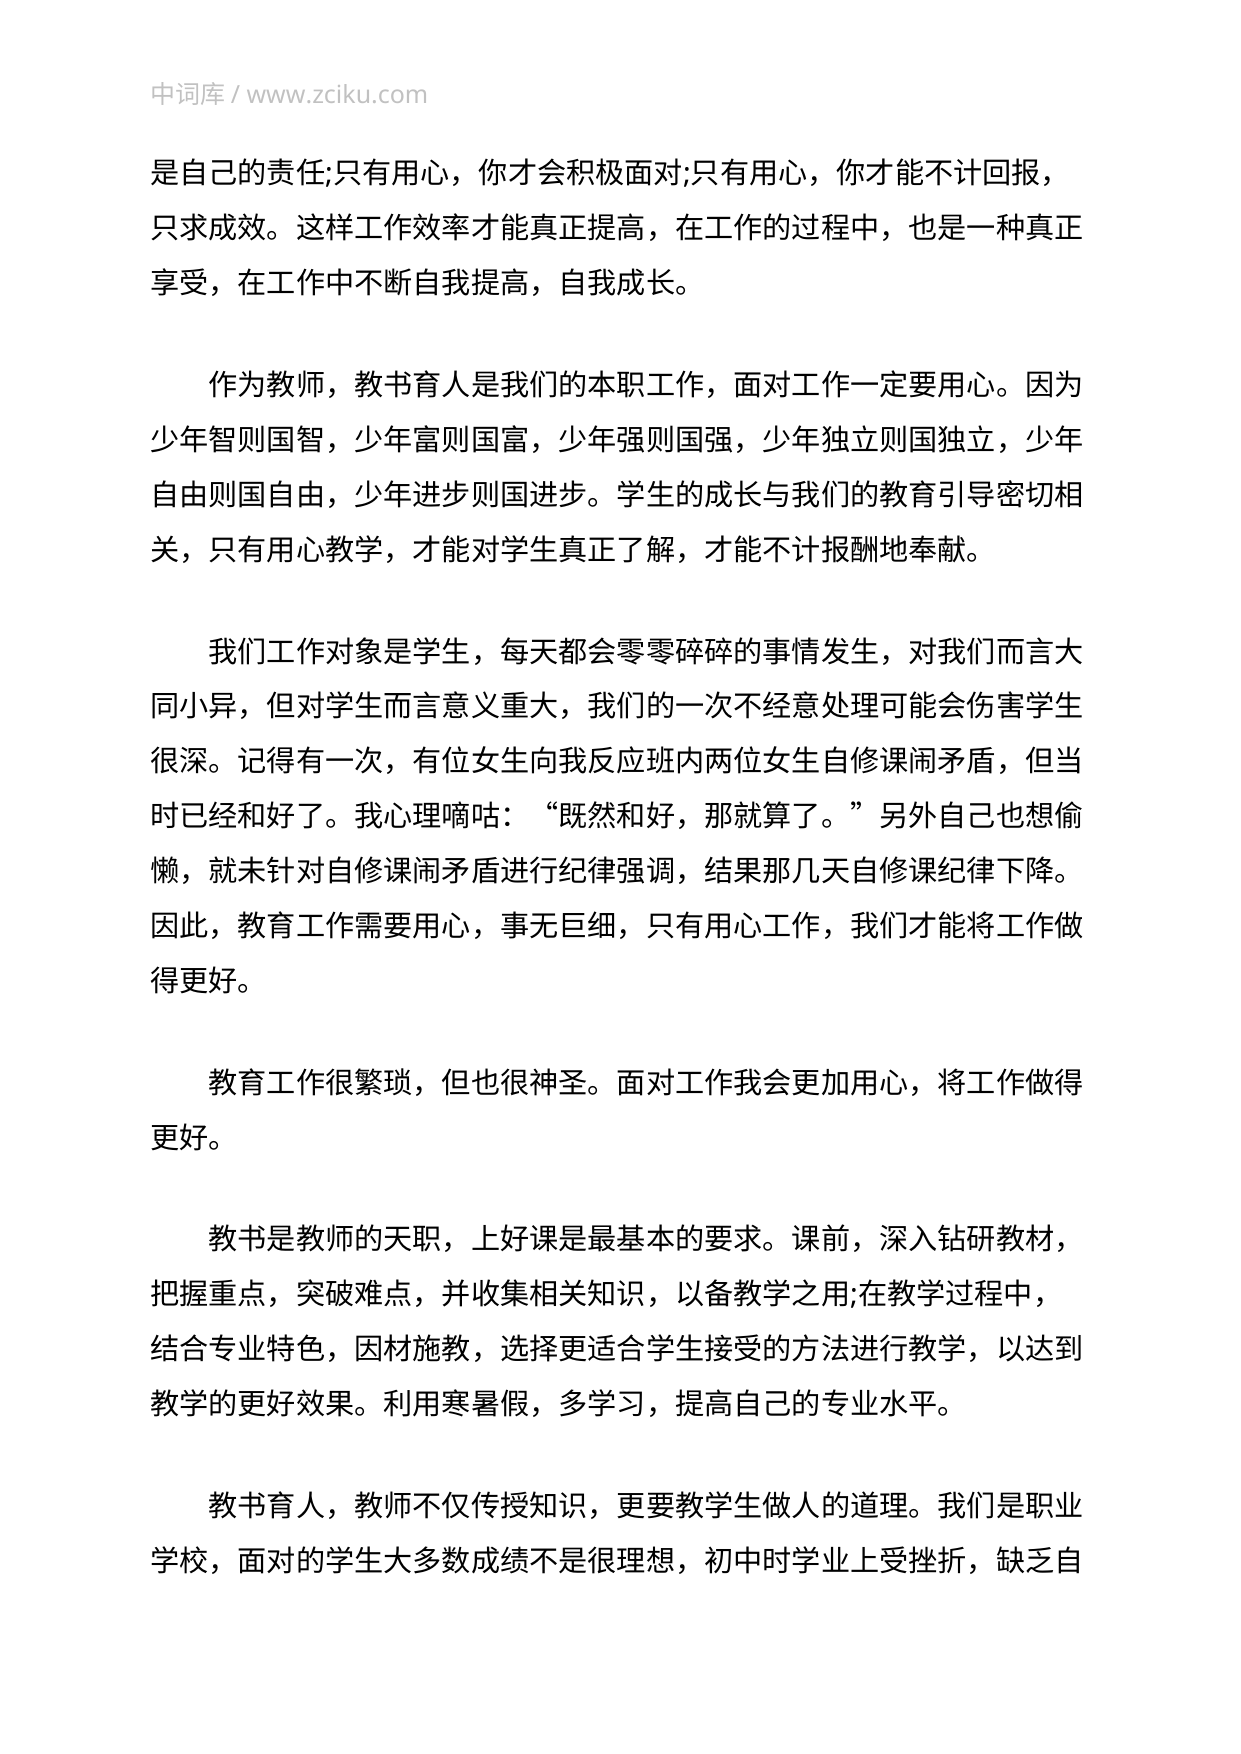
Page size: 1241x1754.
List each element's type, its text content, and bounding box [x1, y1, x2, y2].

text 教书是教师的天职，上好课是最基本的要求。课前，深入钻研教材，把握重点，突破难点，并收集相关知识，以备教学之用;在教学过程中，结合专业特色，因材施教，选择更适合学生接受的方法进行教学，以达到教学的更好效果。利用寒暑假，多学习，提高自己的专业水平。 [150, 1216, 1090, 1423]
text 作为教师，教书育人是我们的本职工作，面对工作一定要用心。因为少年智则国智，少年富则国富，少年强则国强，少年独立则国独立，少年自由则国自由，少年进步则国进步。学生的成长与我们的教育引导密切相关，只有用心教学，才能对学生真正了解，才能不计报酬地奉献。 [150, 362, 1090, 569]
text 教育工作很繁琐，但也很神圣。面对工作我会更加用心，将工作做得更好。 [150, 1059, 1090, 1156]
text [150, 150, 1090, 302]
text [150, 1482, 1090, 1580]
text 我们工作对象是学生，每天都会零零碎碎的事情发生，对我们而言大同小异，但对学生而言意义重大，我们的一次不经意处理可能会伤害学生很深。记得有一次，有位女生向我反应班内两位女生自修课闹矛盾，但当时已经和好了。我心理嘀咕：“既然和好，那就算了。”另外自己也想偷懒，就未针对自修课闹矛盾进行纪律强调，结果那几天自修课纪律下降。因此，教育工作需要用心，事无巨细，只有用心工作，我们才能将工作做得更好。 [150, 628, 1090, 1000]
